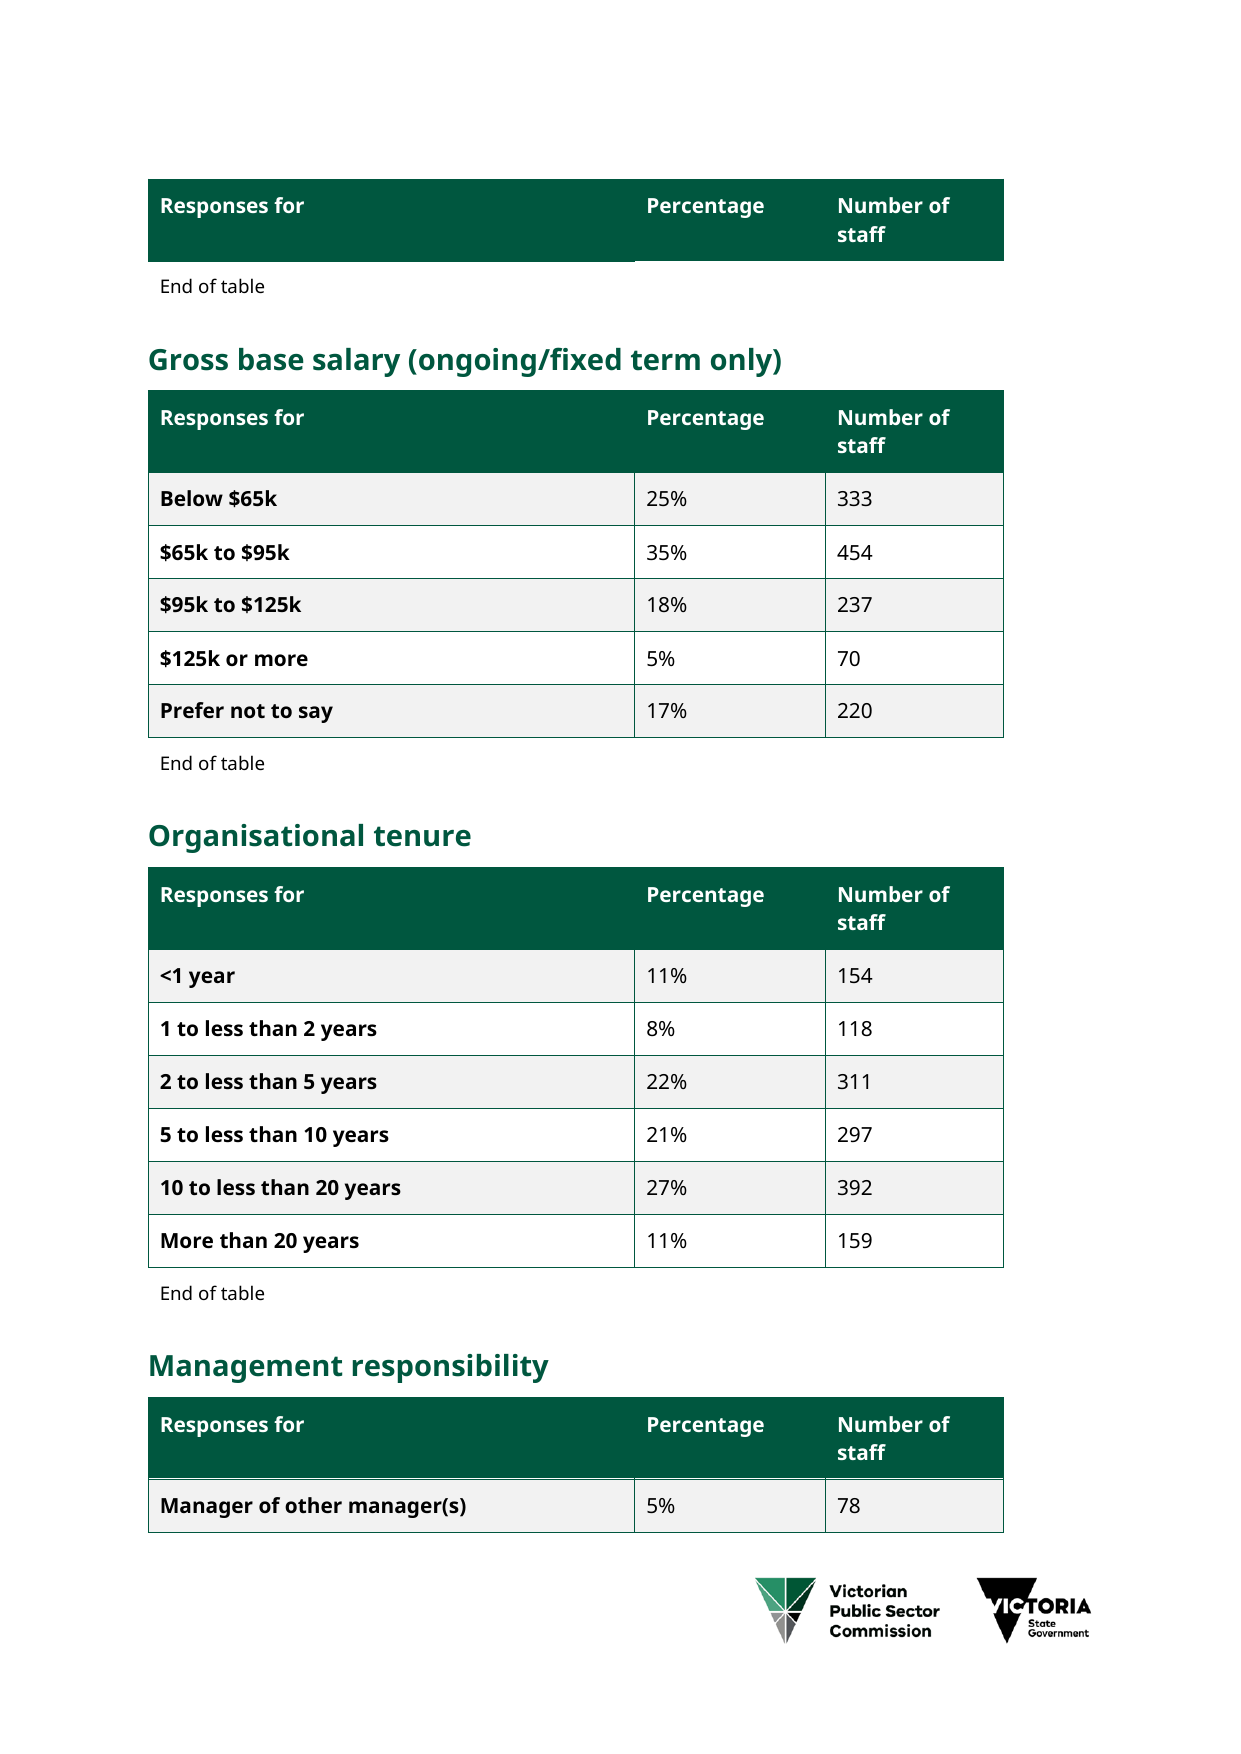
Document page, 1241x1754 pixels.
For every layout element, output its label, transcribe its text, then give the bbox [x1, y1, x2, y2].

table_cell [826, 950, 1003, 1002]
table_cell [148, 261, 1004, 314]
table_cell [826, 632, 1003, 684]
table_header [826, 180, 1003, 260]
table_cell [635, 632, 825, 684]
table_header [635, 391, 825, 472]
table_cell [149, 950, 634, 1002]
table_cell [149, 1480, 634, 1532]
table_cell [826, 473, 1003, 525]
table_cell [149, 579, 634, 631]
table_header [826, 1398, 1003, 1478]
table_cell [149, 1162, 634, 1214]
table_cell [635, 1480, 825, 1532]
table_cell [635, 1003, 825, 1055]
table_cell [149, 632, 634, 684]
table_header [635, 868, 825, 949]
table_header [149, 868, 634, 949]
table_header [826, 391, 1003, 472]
picture [754, 1577, 1093, 1645]
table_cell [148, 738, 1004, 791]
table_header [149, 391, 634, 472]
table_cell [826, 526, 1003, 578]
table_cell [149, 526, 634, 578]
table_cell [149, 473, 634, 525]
subtitle Management responsibility [148, 1346, 1092, 1385]
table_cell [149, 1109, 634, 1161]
subtitle Gross base salary (ongoing/fixed term only) [148, 339, 1092, 378]
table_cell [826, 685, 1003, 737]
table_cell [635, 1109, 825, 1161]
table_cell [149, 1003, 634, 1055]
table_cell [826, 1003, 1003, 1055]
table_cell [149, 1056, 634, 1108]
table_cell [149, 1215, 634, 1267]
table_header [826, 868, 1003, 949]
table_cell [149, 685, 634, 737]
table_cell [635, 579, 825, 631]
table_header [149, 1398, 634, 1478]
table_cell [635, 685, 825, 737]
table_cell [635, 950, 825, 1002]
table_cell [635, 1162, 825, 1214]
subtitle Organisational tenure [148, 816, 1092, 855]
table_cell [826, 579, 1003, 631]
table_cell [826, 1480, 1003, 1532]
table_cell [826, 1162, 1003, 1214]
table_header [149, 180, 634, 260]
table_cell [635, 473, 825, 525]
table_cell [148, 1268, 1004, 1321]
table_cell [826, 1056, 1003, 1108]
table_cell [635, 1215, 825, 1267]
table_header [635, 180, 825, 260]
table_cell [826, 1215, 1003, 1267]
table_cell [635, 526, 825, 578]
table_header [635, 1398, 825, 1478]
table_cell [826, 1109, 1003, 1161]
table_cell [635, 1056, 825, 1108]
